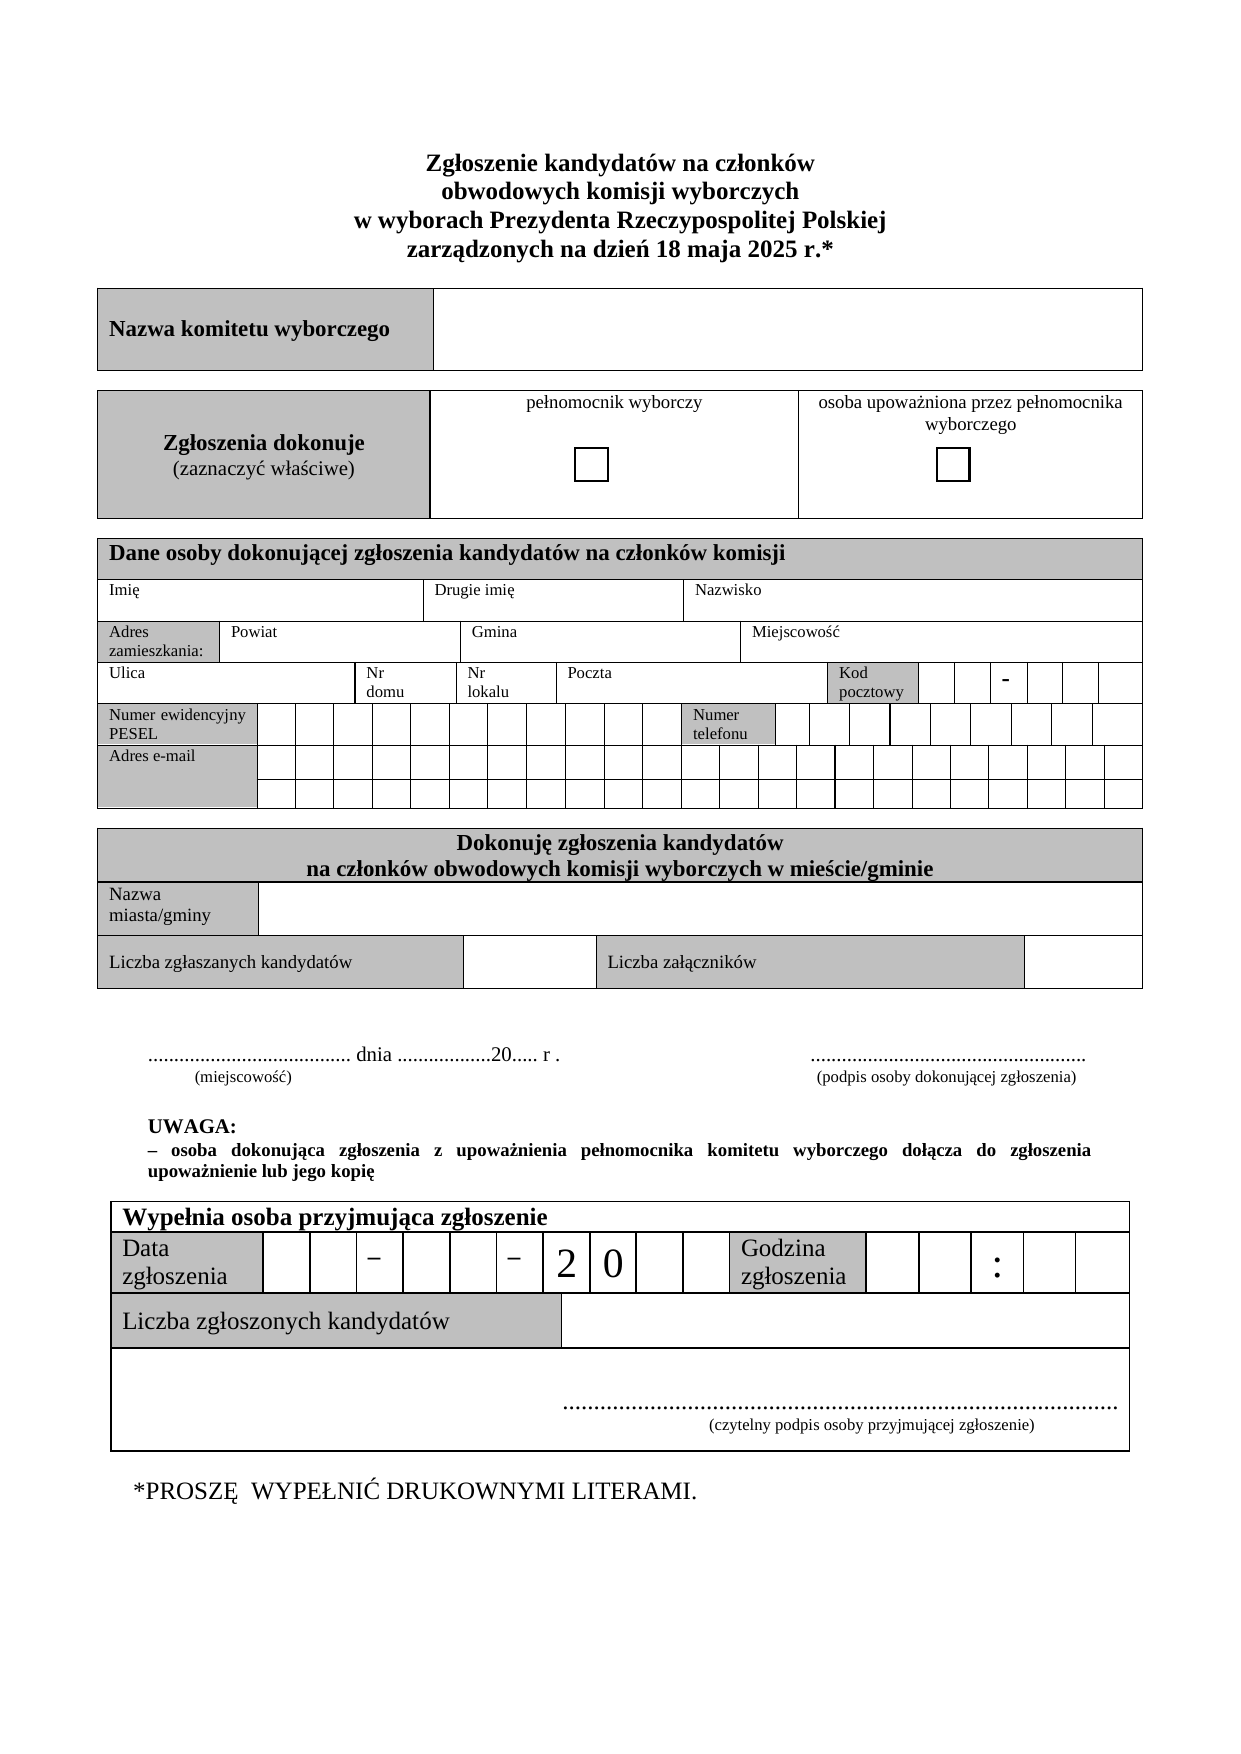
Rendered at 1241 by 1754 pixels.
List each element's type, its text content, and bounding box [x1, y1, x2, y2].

table_cell ......................................................................................... (czytelny podpis osoby przyjmującej zgłoszenie) [112, 1349, 1129, 1450]
table_cell [1076, 1233, 1129, 1292]
text Zgłoszenie kandydatów na członków [148, 148, 1093, 176]
table_cell [411, 704, 449, 744]
table_cell [913, 746, 950, 779]
table_cell Miejscowość [741, 622, 1142, 662]
table_cell [562, 1294, 1129, 1347]
table_cell [373, 780, 410, 807]
table_cell Liczba zgłoszonych kandydatów [112, 1294, 561, 1347]
table_cell [682, 780, 719, 807]
table_cell [955, 663, 990, 703]
table_cell Powiat [220, 622, 460, 662]
table_cell [1028, 746, 1065, 779]
text ....................................... dnia ..................20..... r . ..................................................... [148, 1042, 1093, 1066]
table_cell Kod pocztowy [828, 663, 918, 703]
table_cell Poczta [557, 663, 827, 703]
table_cell Adres e-mail [98, 746, 257, 807]
table_cell [759, 746, 796, 779]
table_cell [451, 1233, 496, 1292]
table_cell [488, 746, 526, 779]
table_cell Adres zamieszkania: [98, 622, 219, 662]
table_cell Nr domu [356, 663, 456, 703]
table_header osoba upoważniona przez pełnomocnika wyborczego [799, 391, 1142, 518]
table_cell _ [497, 1233, 542, 1292]
text zarządzonych na dzień 18 maja 2025 r.* [148, 234, 1093, 263]
table_cell [931, 704, 970, 744]
table_cell [850, 704, 889, 744]
table_cell [1052, 704, 1092, 744]
table_cell Nazwa miasta/gminy [98, 883, 258, 935]
table_cell _ [357, 1233, 402, 1292]
table_cell Liczba zgłaszanych kandydatów [98, 936, 463, 988]
table_cell [1105, 746, 1142, 779]
table_header Nazwa komitetu wyborczego [98, 289, 433, 370]
table_cell [637, 1233, 682, 1292]
table_cell [411, 780, 449, 807]
table_cell [836, 746, 873, 779]
table_cell [913, 780, 950, 807]
table_cell [836, 780, 873, 807]
table_header [434, 289, 1142, 370]
table_cell : [972, 1233, 1023, 1292]
table_cell [720, 746, 758, 779]
table_header pełnomocnik wyborczy [431, 391, 798, 518]
table_cell Liczba załączników [597, 936, 1024, 988]
table_cell Drugie imię [424, 580, 683, 621]
table_cell [797, 780, 834, 807]
table_cell [951, 746, 988, 779]
table_cell [334, 704, 372, 744]
table_cell [874, 780, 912, 807]
table_cell Data zgłoszenia [112, 1233, 262, 1292]
text *PROSZĘ WYPEŁNIĆ DRUKOWNYMI LITERAMI. [133, 1476, 1093, 1505]
text – osoba dokonująca zgłoszenia z upoważnienia pełnomocnika komitetu wyborczego dołącza do zgłoszenia upoważnienie lub jego kopię [148, 1138, 1093, 1182]
table_cell [643, 780, 681, 807]
table_cell [1093, 704, 1142, 744]
table_cell [682, 746, 719, 779]
table_header Zgłoszenia dokonuje (zaznaczyć właściwe) [98, 391, 429, 518]
table_cell [527, 704, 565, 744]
table_header Wypełnia osoba przyjmująca zgłoszenie [112, 1202, 1129, 1231]
table_cell Ulica [98, 663, 354, 703]
table_cell [874, 746, 912, 779]
table_cell [1012, 704, 1051, 744]
table_cell Godzina zgłoszenia [730, 1233, 865, 1292]
table_cell [258, 704, 295, 744]
table_cell 0 [591, 1233, 635, 1292]
table_cell [296, 746, 333, 779]
table_cell [891, 704, 930, 744]
table_cell [527, 780, 565, 807]
table_cell [684, 1233, 729, 1292]
table_cell [488, 780, 526, 807]
table_cell 2 [544, 1233, 589, 1292]
table_cell [1105, 780, 1142, 807]
table_cell [1025, 936, 1142, 988]
table_cell [1063, 663, 1098, 703]
table_cell [1024, 1233, 1075, 1292]
table_cell [566, 704, 604, 744]
table_cell Imię [98, 580, 423, 621]
table_header Dokonuję zgłoszenia kandydatów na członków obwodowych komisji wyborczych w mieście/gminie [98, 829, 1142, 881]
table_cell [1028, 780, 1065, 807]
table_cell [867, 1233, 918, 1292]
table_cell [810, 704, 849, 744]
text UWAGA: [148, 1114, 1093, 1138]
table_cell [258, 746, 295, 779]
table_cell [605, 746, 642, 779]
table_cell [296, 780, 333, 807]
table_cell [1066, 746, 1104, 779]
table_cell [411, 746, 449, 779]
table_cell [566, 746, 604, 779]
table_cell [720, 780, 758, 807]
table_cell [296, 704, 333, 744]
table_cell [404, 1233, 449, 1292]
table_cell [450, 746, 487, 779]
table_cell [334, 780, 372, 807]
table_cell [488, 704, 526, 744]
table_cell [373, 746, 410, 779]
table_cell Nazwisko [684, 580, 1142, 621]
table_cell [797, 746, 834, 779]
table_cell [450, 704, 487, 744]
table_cell [989, 780, 1027, 807]
table_cell [527, 746, 565, 779]
table_cell Numer ewidencyjny PESEL [98, 704, 257, 744]
table_cell [643, 746, 681, 779]
table_cell Numer telefonu [682, 704, 775, 744]
table_cell [605, 780, 642, 807]
table_cell [605, 704, 642, 744]
table_cell [311, 1233, 356, 1292]
table_cell [643, 704, 681, 744]
table_cell [464, 936, 596, 988]
table_cell [951, 780, 988, 807]
table_cell [334, 746, 372, 779]
table_cell [759, 780, 796, 807]
table_cell [776, 704, 809, 744]
table_cell [1066, 780, 1104, 807]
table_header Dane osoby dokonującej zgłoszenia kandydatów na członków komisji [98, 539, 1142, 579]
table_cell [1099, 663, 1142, 703]
table_cell Nr lokalu [457, 663, 556, 703]
table_cell [373, 704, 410, 744]
table_cell [989, 746, 1027, 779]
table_cell [258, 780, 295, 807]
table_cell - [991, 663, 1027, 703]
table_cell [259, 883, 1142, 935]
table_cell Gmina [461, 622, 740, 662]
table_cell [566, 780, 604, 807]
table_cell [450, 780, 487, 807]
table_cell [971, 704, 1011, 744]
table_cell [920, 1233, 970, 1292]
text (miejscowość) (podpis osoby dokonującej zgłoszenia) [148, 1066, 1093, 1086]
table_cell [1028, 663, 1062, 703]
text obwodowych komisji wyborczych w wyborach Prezydenta Rzeczypospolitej Polskiej [148, 176, 1093, 234]
table_cell [264, 1233, 309, 1292]
table_cell [919, 663, 954, 703]
